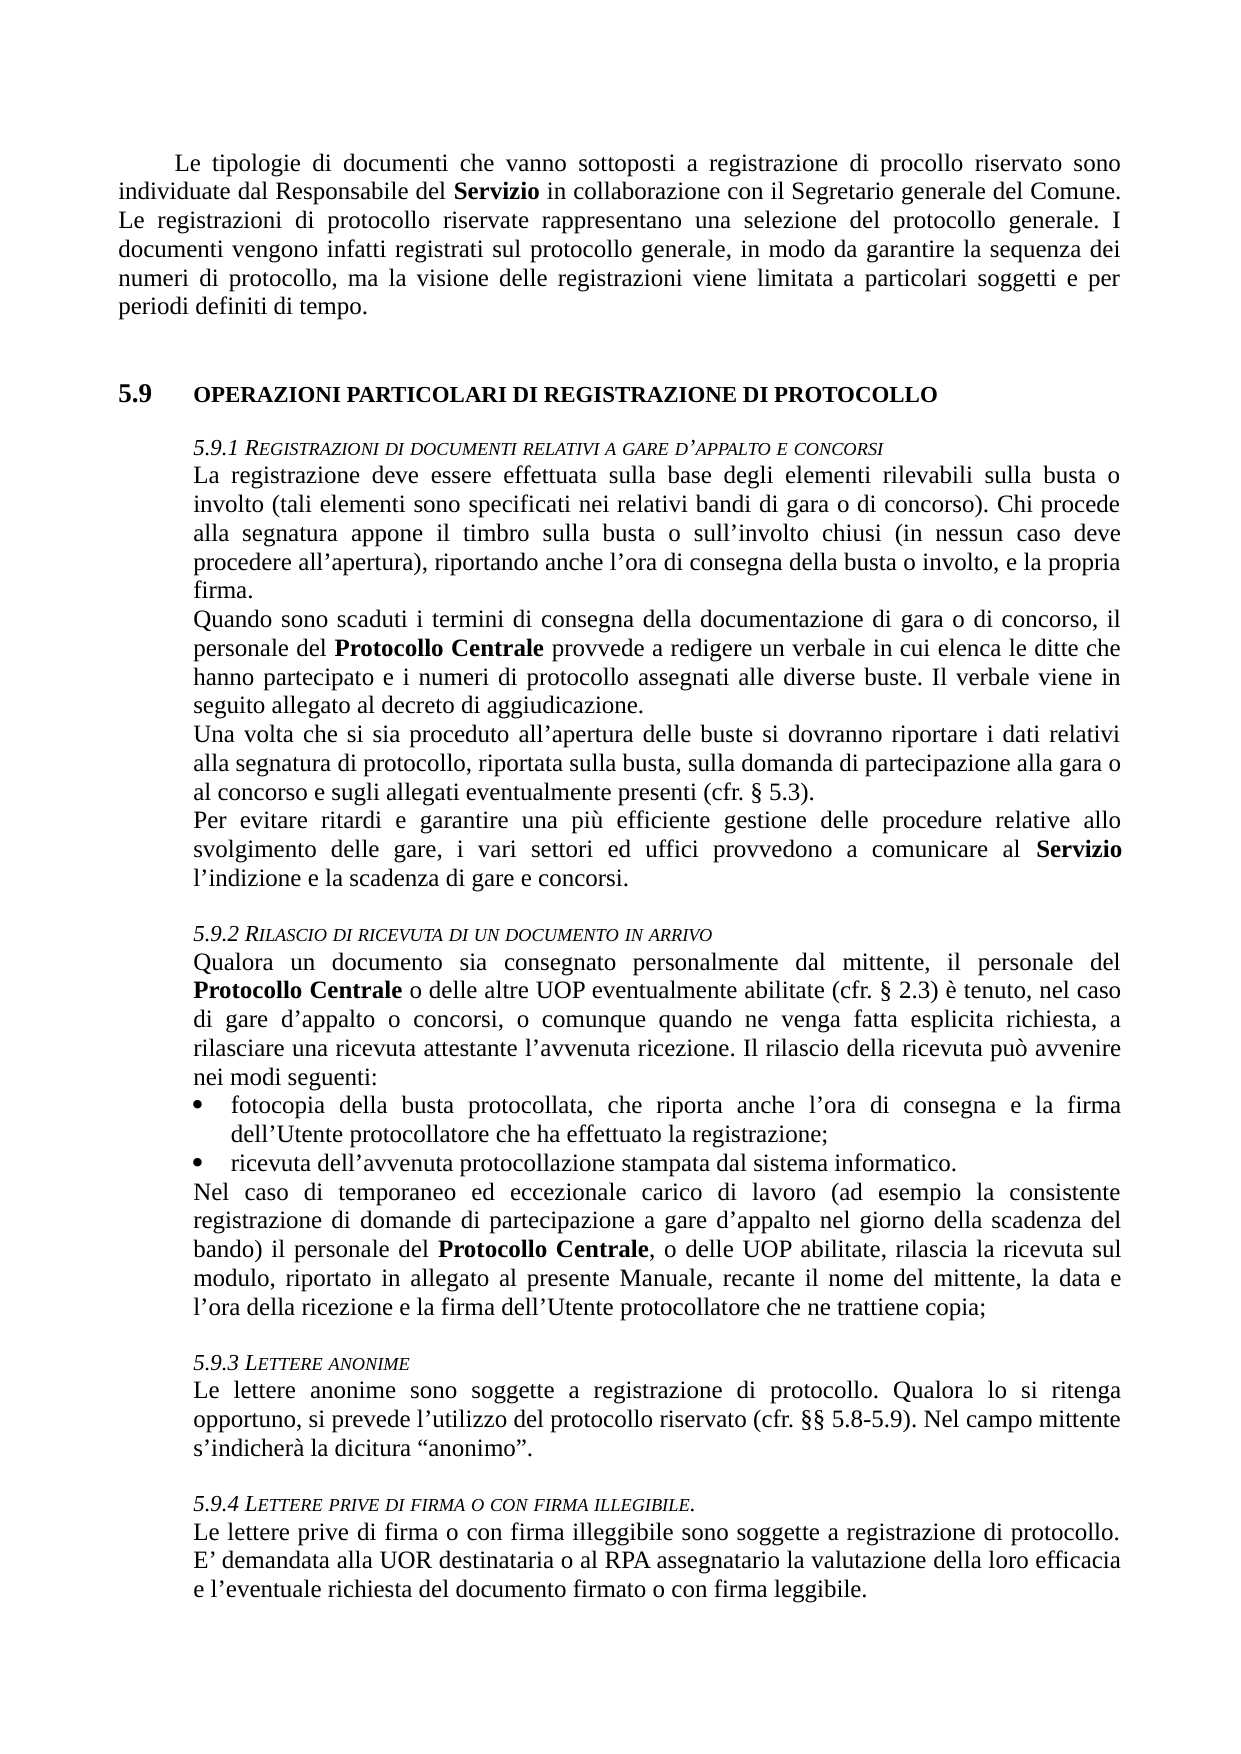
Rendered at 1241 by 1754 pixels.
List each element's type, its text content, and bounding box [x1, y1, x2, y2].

text Nel caso di temporaneo ed eccezionale carico di lavoro (ad esempio la consistente registrazione di domande di partecipazione a gare d’appalto nel giorno della scadenza del bando) il personale del Protocollo Centrale, o delle UOP abilitate, rilascia la ricevuta sul modulo, riportato in allegato al presente Manuale, recante il nome del mittente, la data e l’ora della ricezione e la firma dell’Utente protocollatore che ne trattiene copia; [193, 1177, 1122, 1320]
text 5.9.2 Rilascio di ricevuta di un documento in arrivo [193, 920, 1122, 947]
text Le lettere anonime sono soggette a registrazione di protocollo. Qualora lo si ritenga opportuno, si prevede l’utilizzo del protocollo riservato (cfr. §§ 5.8-5.9). Nel campo mittente s’indicherà la dicitura “anonimo”. [193, 1376, 1122, 1462]
list fotocopia della busta protocollata, che riporta anche l’ora di consegna e la firma dell’Utente protocollatore che ha effettuato la registrazione; [193, 1090, 1122, 1148]
text La registrazione deve essere effettuata sulla base degli elementi rilevabili sulla busta o involto (tali elementi sono specificati nei relativi bandi di gara o di concorso). Chi procede alla segnatura appone il timbro sulla busta o sull’involto chiusi (in nessun caso deve procedere all’apertura), riportando anche l’ora di consegna della busta o involto, e la propria firma. [193, 460, 1122, 604]
text 5.9 OPERAZIONI PARTICOLARI DI REGISTRAZIONE DI PROTOCOLLO [118, 378, 1122, 409]
text Quando sono scaduti i termini di consegna della documentazione di gara o di concorso, il personale del Protocollo Centrale provvede a redigere un verbale in cui elenca le ditte che hanno partecipato e i numeri di protocollo assegnati alle diverse buste. Il verbale viene in seguito allegato al decreto di aggiudicazione. [193, 604, 1122, 719]
list ricevuta dell’avvenuta protocollazione stampata dal sistema informatico. [193, 1148, 1122, 1177]
text Per evitare ritardi e garantire una più efficiente gestione delle procedure relative allo svolgimento delle gare, i vari settori ed uffici provvedono a comunicare al Servizio l’indizione e la scadenza di gare e concorsi. [193, 805, 1122, 892]
text Qualora un documento sia consegnato personalmente dal mittente, il personale del Protocollo Centrale o delle altre UOP eventualmente abilitate (cfr. § 2.3) è tenuto, nel caso di gare d’appalto o concorsi, o comunque quando ne venga fatta esplicita richiesta, a rilasciare una ricevuta attestante l’avvenuta ricezione. Il rilascio della ricevuta può avvenire nei modi seguenti: [193, 947, 1122, 1090]
text Le lettere prive di firma o con firma illeggibile sono soggette a registrazione di protocollo. E’ demandata alla UOR destinataria o al RPA assegnatario la valutazione della loro efficacia e l’eventuale richiesta del documento firmato o con firma leggibile. [193, 1517, 1122, 1603]
text 5.9.1 Registrazioni di documenti relativi a gare d’appalto e concorsi [193, 434, 1122, 460]
text 5.9.4 Lettere prive di firma o con firma illegibile. [193, 1491, 1122, 1517]
text Le tipologie di documenti che vanno sottoposti a registrazione di procollo riservato sono individuate dal Responsabile del Servizio in collaborazione con il Segretario generale del Comune. Le registrazioni di protocollo riservate rappresentano una selezione del protocollo generale. I documenti vengono infatti registrati sul protocollo generale, in modo da garantire la sequenza dei numeri di protocollo, ma la visione delle registrazioni viene limitata a particolari soggetti e per periodi definiti di tempo. [118, 148, 1122, 320]
text Una volta che si sia proceduto all’apertura delle buste si dovranno riportare i dati relativi alla segnatura di protocollo, riportata sulla busta, sulla domanda di partecipazione alla gara o al concorso e sugli allegati eventualmente presenti (cfr. § 5.3). [193, 719, 1122, 805]
text 5.9.3 Lettere anonime [193, 1349, 1122, 1376]
